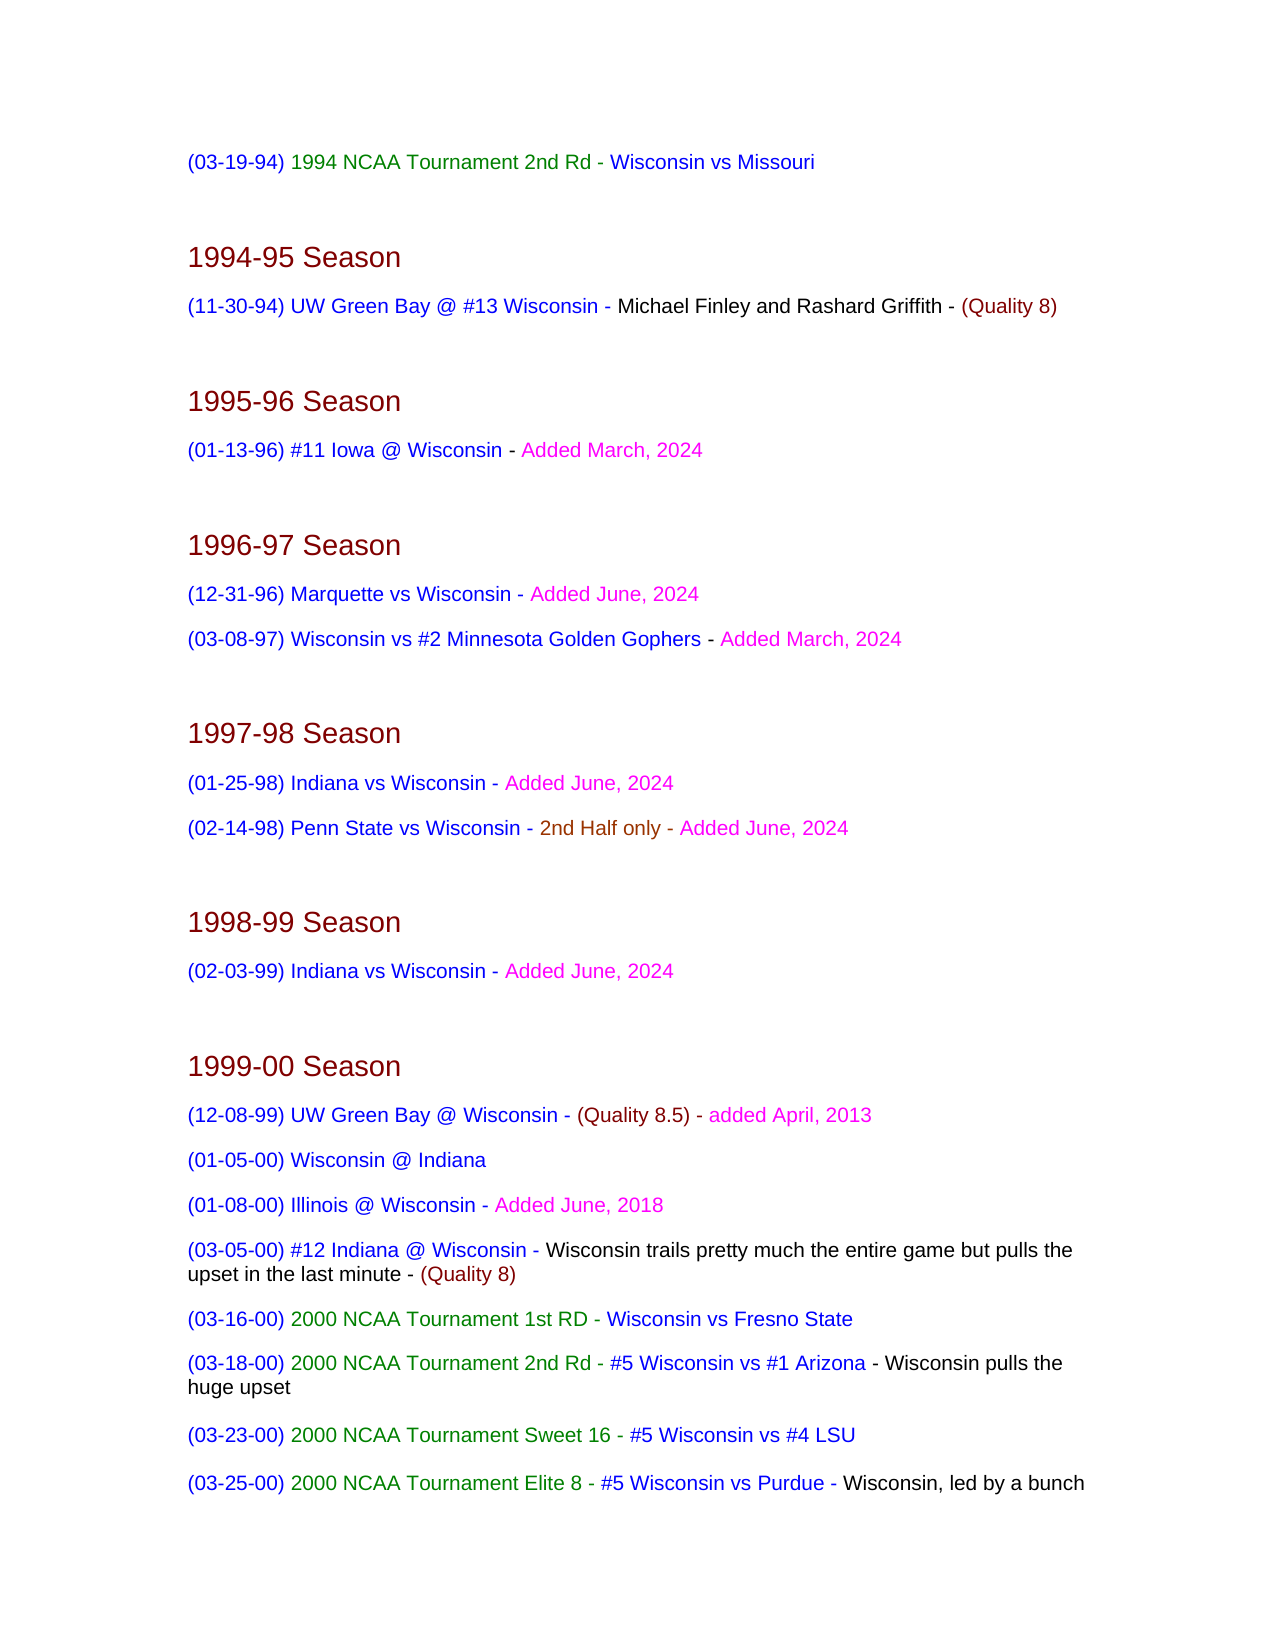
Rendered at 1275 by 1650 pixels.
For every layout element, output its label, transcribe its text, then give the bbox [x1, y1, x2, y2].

text 1994-95 Season [187, 239, 1087, 273]
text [187, 1351, 1087, 1495]
text (01-05-00) @ [187, 1148, 1087, 1172]
text (03-08-97) Wisconsin vs #2 Minnesota Golden Gophers - Added March, 2024 [187, 627, 1087, 651]
text (01-08-00) @ Wisconsin - Added June, 2018 [187, 1193, 1087, 1217]
text (01-25-98) Indiana vs Wisconsin - Added June, 2024 [187, 771, 1087, 794]
text (03-19-94) 1994 NCAA Tournament 2nd Rd - Wisconsin vs [187, 150, 1087, 174]
text (02-14-98) Penn State vs Wisconsin - 2nd Half only - Added June, 2024 [187, 815, 1087, 839]
text 1996-97 Season [187, 527, 1087, 561]
text (03-16-00) - Wisconsin vs [187, 1306, 1087, 1330]
text (12-08-99) UW Green Bay @ Wisconsin - (Quality 8.5) - added April, 2013 [187, 1103, 1087, 1127]
text (11-30-94) UW Green Bay @ #13 Wisconsin - Michael Finley and Rashard Griffith - (Quality 8) [187, 294, 1087, 318]
text (12-31-96) Marquette vs Wisconsin - Added June, 2024 [187, 582, 1087, 606]
text (02-03-99) Indiana vs Wisconsin - Added June, 2024 [187, 959, 1087, 983]
text (03-05-00) #12 @ - trails pretty much the entire game but pulls the upset in the last minute - (Quality 8) [187, 1238, 1087, 1286]
text 1998-99 Season [187, 905, 1087, 938]
text (01-13-96) #11 Iowa @ Wisconsin - Added March, 2024 [187, 438, 1087, 462]
text 1999-00 Season [187, 1049, 1087, 1082]
text 1995-96 Season [187, 383, 1087, 417]
text 1997-98 Season [187, 716, 1087, 750]
